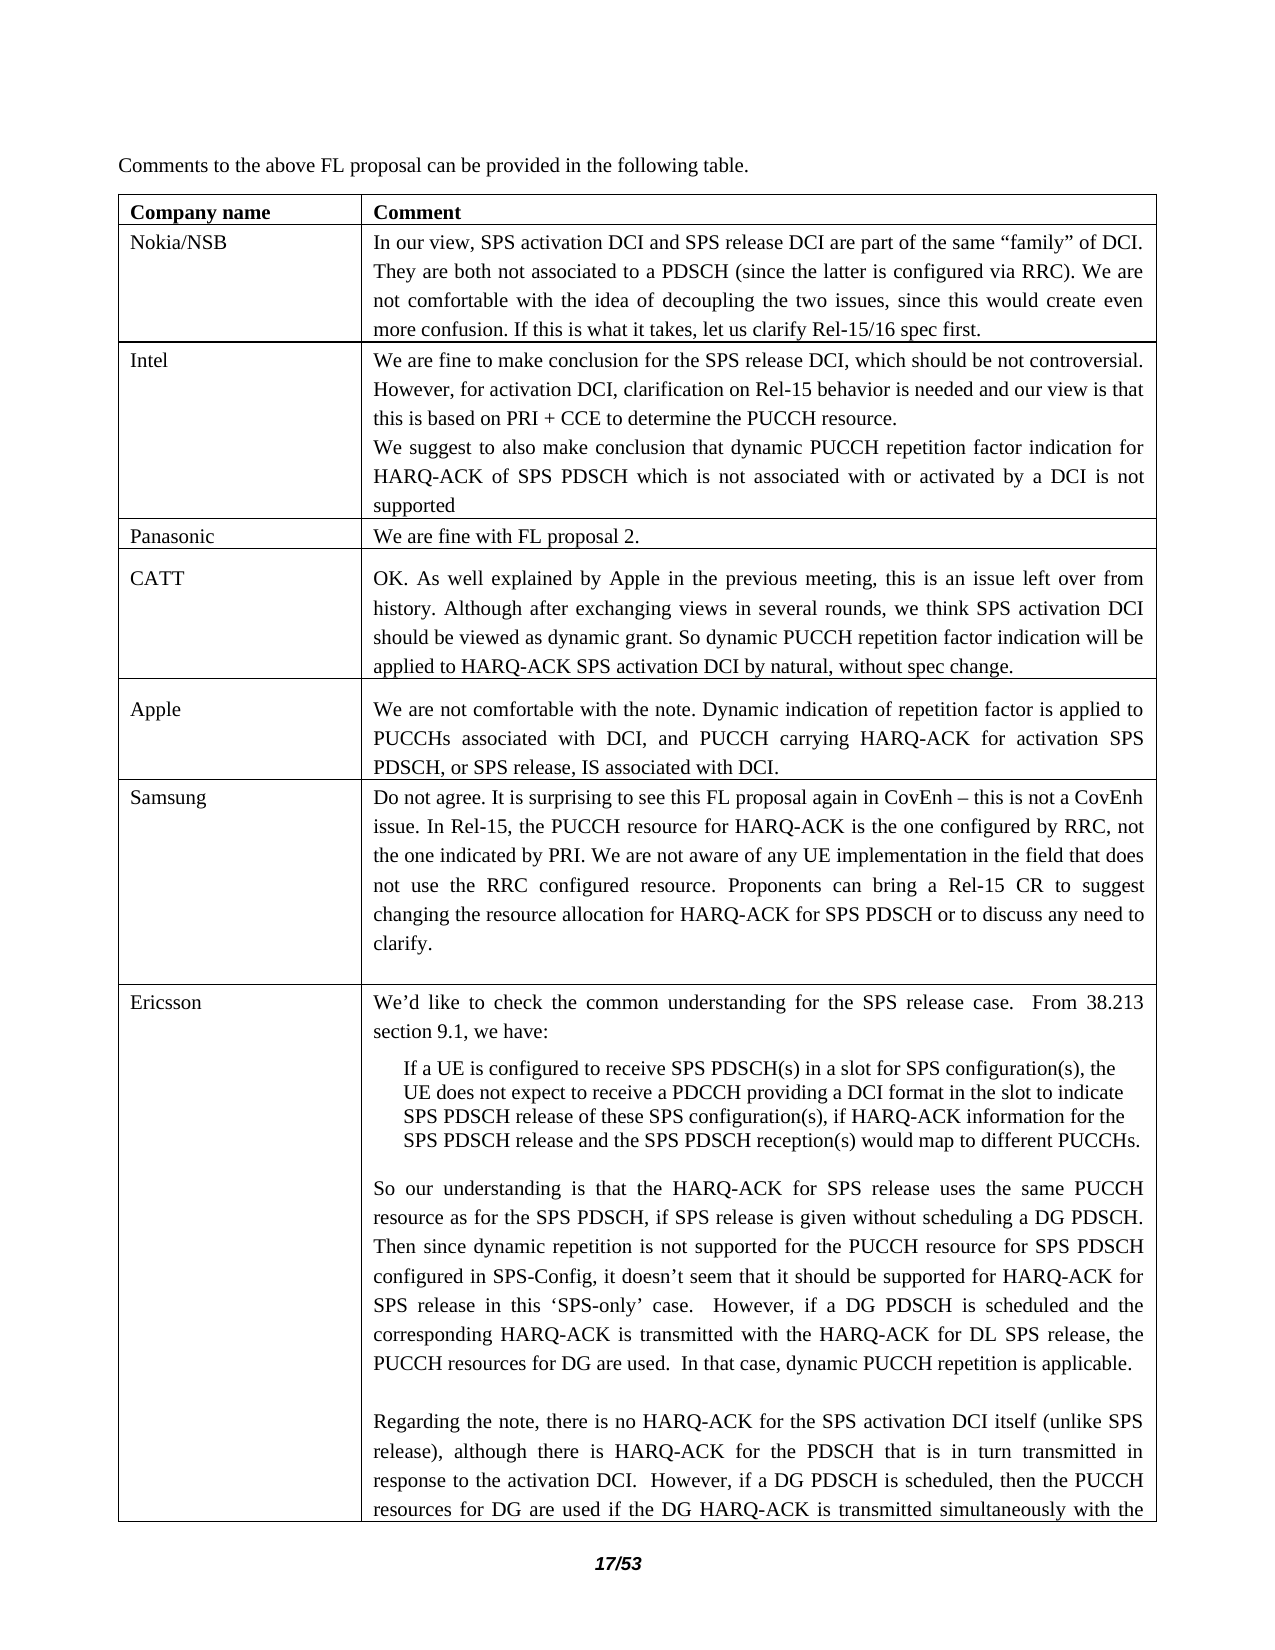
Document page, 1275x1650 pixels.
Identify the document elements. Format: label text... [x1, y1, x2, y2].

table_cell Panasonic [119, 519, 361, 548]
table_cell Do not agree. It is surprising to see this FL proposal again in CovEnh – this is not a CovEnh issue. In Rel-15, the PUCCH resource for HARQ-ACK is the one configured by RRC, not the one indicated by PRI. We are not aware of any UE implementation in the field that does not use the RRC configured resource. Proponents can bring a Rel-15 CR to suggest changing the resource allocation for HARQ-ACK for SPS PDSCH or to discuss any need to clarify. [362, 780, 1156, 984]
table_cell Samsung [119, 780, 361, 984]
table_header Comment [362, 195, 1156, 224]
table_cell We are fine with FL proposal 2. [362, 519, 1156, 548]
table_cell OK. As well explained by Apple in the previous meeting, this is an issue left over from history. Although after exchanging views in several rounds, we think SPS activation DCI should be viewed as dynamic grant. So dynamic PUCCH repetition factor indication will be applied to HARQ-ACK SPS activation DCI by natural, without spec change. [362, 549, 1156, 678]
table_cell Apple [119, 679, 361, 779]
table_cell We are not comfortable with the note. Dynamic indication of repetition factor is applied to PUCCHs associated with DCI, and PUCCH carrying HARQ-ACK for activation SPS PDSCH, or SPS release, IS associated with DCI. [362, 679, 1156, 779]
text Comments to the above FL proposal can be provided in the following table. [118, 148, 1157, 177]
table_cell Intel [119, 343, 361, 517]
table_cell We are fine to make conclusion for the SPS release DCI, which should be not controversial. However, for activation DCI, clarification on Rel-15 behavior is needed and our view is that this is based on PRI + CCE to determine the PUCCH resource. We suggest to also make conclusion that dynamic PUCCH repetition factor indication for HARQ-ACK of SPS PDSCH which is not associated with or activated by a DCI is not supported [362, 343, 1156, 517]
table_cell In our view, SPS activation DCI and SPS release DCI are part of the same “family” of DCI. They are both not associated to a PDSCH (since the latter is configured via RRC). We are not comfortable with the idea of decoupling the two issues, since this would create even more confusion. If this is what it takes, let us clarify Rel-15/16 spec first. [362, 225, 1156, 341]
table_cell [362, 985, 1156, 1521]
table_cell Ericsson [119, 985, 361, 1521]
table_cell Nokia/NSB [119, 225, 361, 341]
table_header Company name [119, 195, 361, 224]
table_cell CATT [119, 549, 361, 678]
